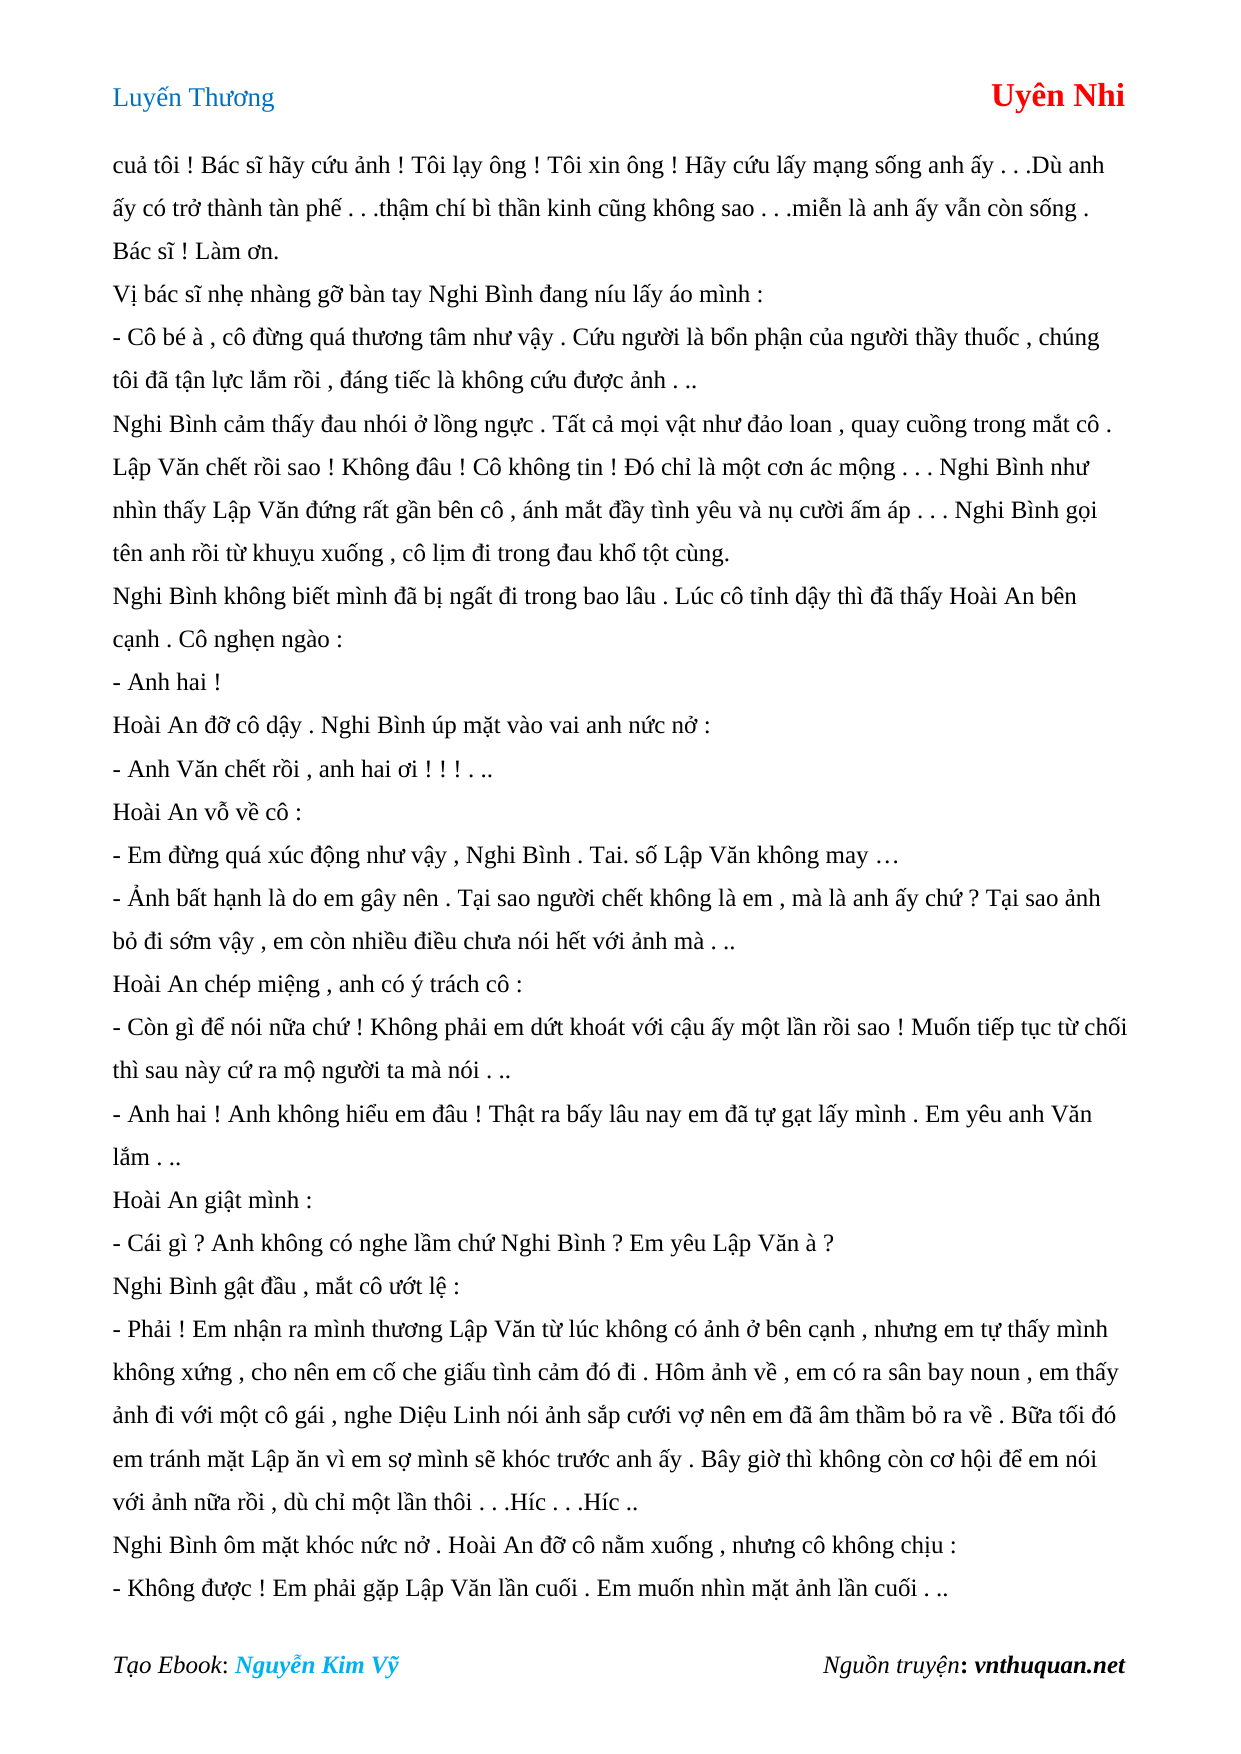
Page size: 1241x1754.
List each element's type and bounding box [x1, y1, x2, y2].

text [112, 150, 1128, 1602]
